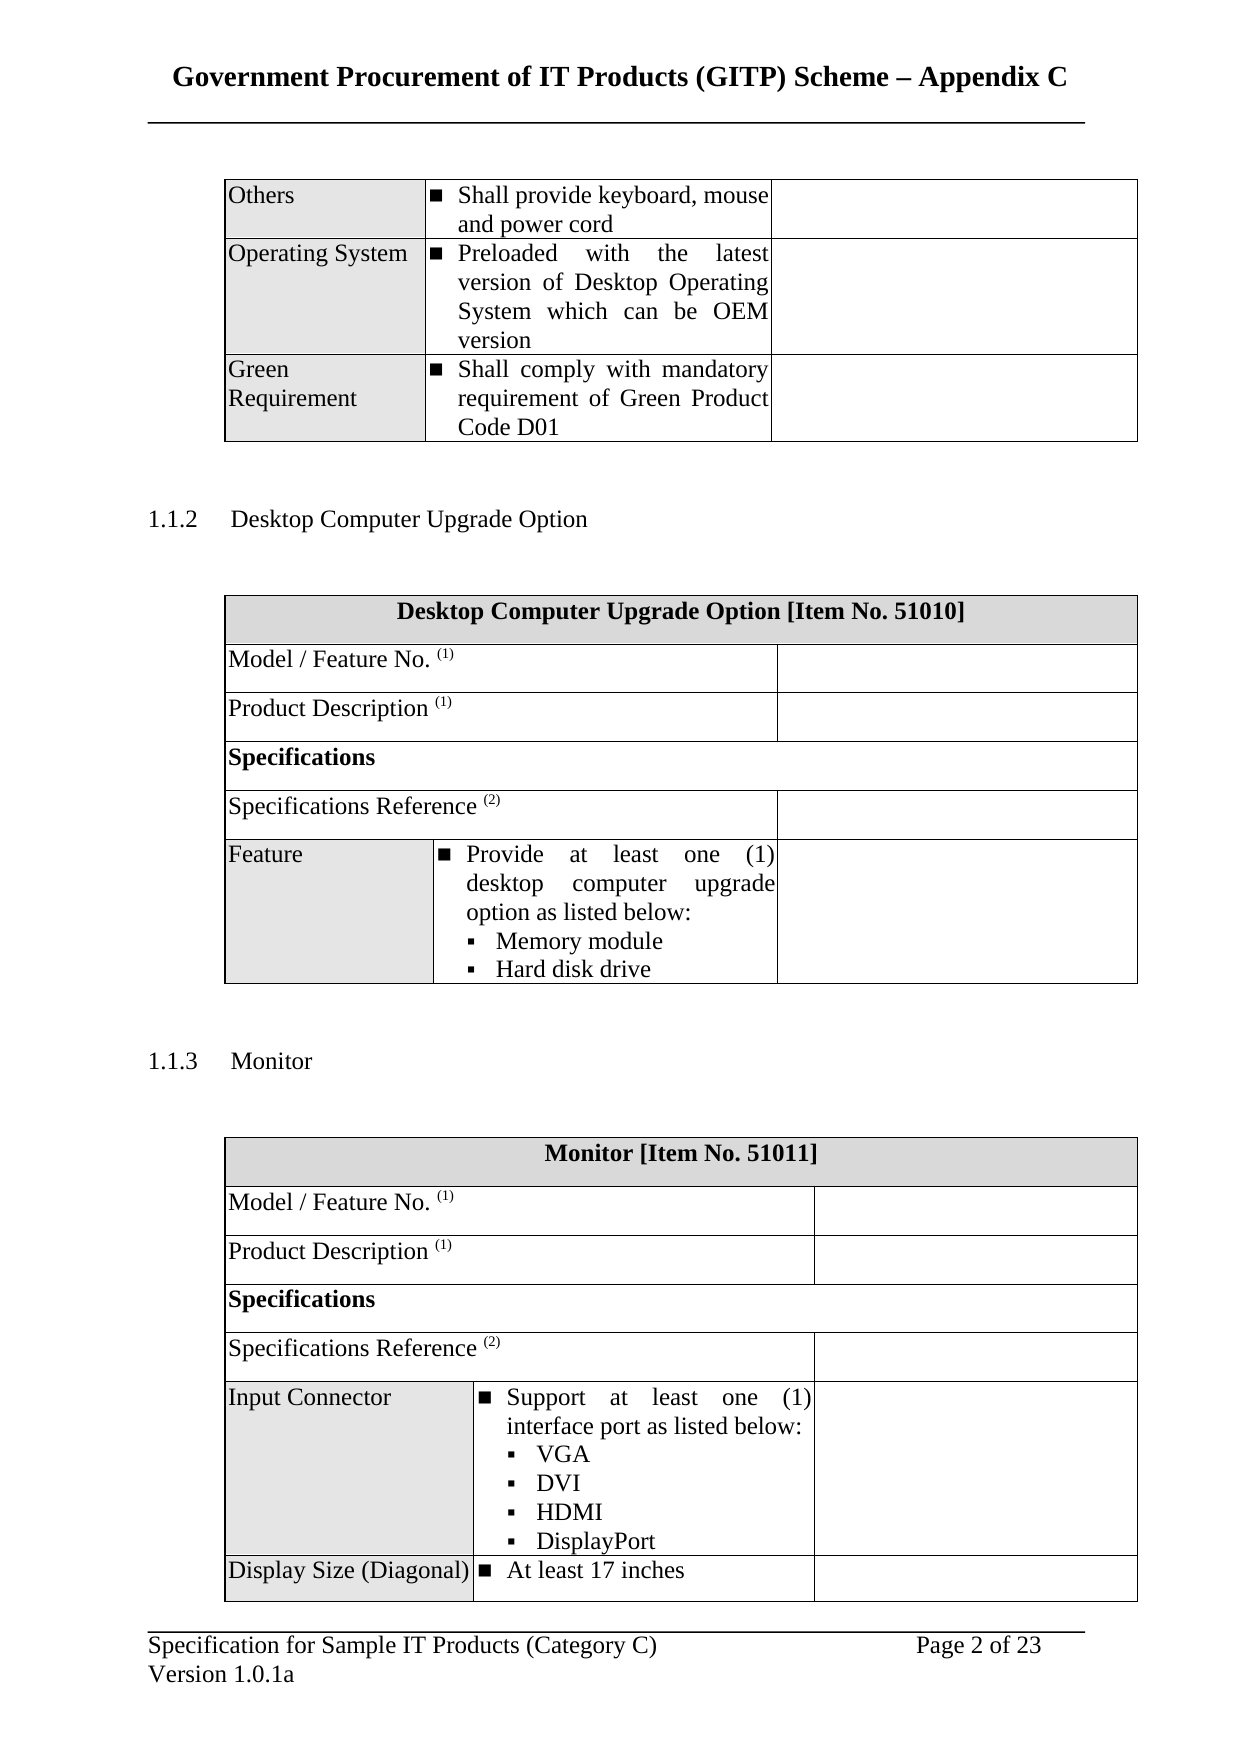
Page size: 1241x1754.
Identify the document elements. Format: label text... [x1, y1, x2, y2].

table_cell [815, 1382, 1137, 1554]
table_cell [815, 1556, 1137, 1601]
table_cell [815, 1187, 1137, 1235]
table_header Desktop Computer Upgrade Option [Item No. 51010] [226, 596, 1137, 643]
table_cell Operating System [226, 239, 425, 353]
table_cell Specifications Reference (2) [226, 791, 777, 838]
table_cell Display Size (Diagonal) [226, 1556, 473, 1601]
table_cell Others [226, 180, 425, 237]
table_cell Input Connector [226, 1382, 473, 1554]
table_cell At least 17 inches [474, 1556, 814, 1601]
table_cell Product Description (1) [226, 693, 777, 741]
table_cell [778, 693, 1137, 741]
table_cell [778, 791, 1137, 838]
text Desktop Computer Upgrade Option [148, 504, 1092, 533]
table_cell [778, 840, 1137, 983]
text Monitor [148, 1046, 1092, 1075]
table_cell Model / Feature No. (1) [226, 1187, 814, 1235]
table_cell Feature [226, 840, 433, 983]
table_cell Shall provide keyboard, mouse and power cord [426, 180, 771, 237]
table_cell Shall comply with mandatory requirement of Green Product Code D01 [426, 355, 771, 441]
table_cell Support at least one (1) interface port as listed below: VGA DVI HDMI DisplayPort [474, 1382, 814, 1554]
table_header Monitor [Item No. 51011] [226, 1138, 1137, 1186]
table_cell Green Requirement [226, 355, 425, 441]
table_cell Model / Feature No. (1) [226, 645, 777, 692]
table_cell Specifications [226, 742, 1137, 790]
table_cell Specifications [226, 1285, 1137, 1332]
table_cell Product Description (1) [226, 1236, 814, 1283]
table_cell Preloaded with the latest version of Desktop Operating System which can be OEM version [426, 239, 771, 353]
table_cell [772, 180, 1137, 237]
table_cell Specifications Reference (2) [226, 1333, 814, 1381]
table_cell [772, 239, 1137, 353]
table_cell Provide at least one (1) desktop computer upgrade option as listed below: Memory module Hard disk drive [434, 840, 777, 983]
table_cell [815, 1236, 1137, 1283]
table_cell [815, 1333, 1137, 1381]
table_cell [778, 645, 1137, 692]
table_cell [772, 355, 1137, 441]
